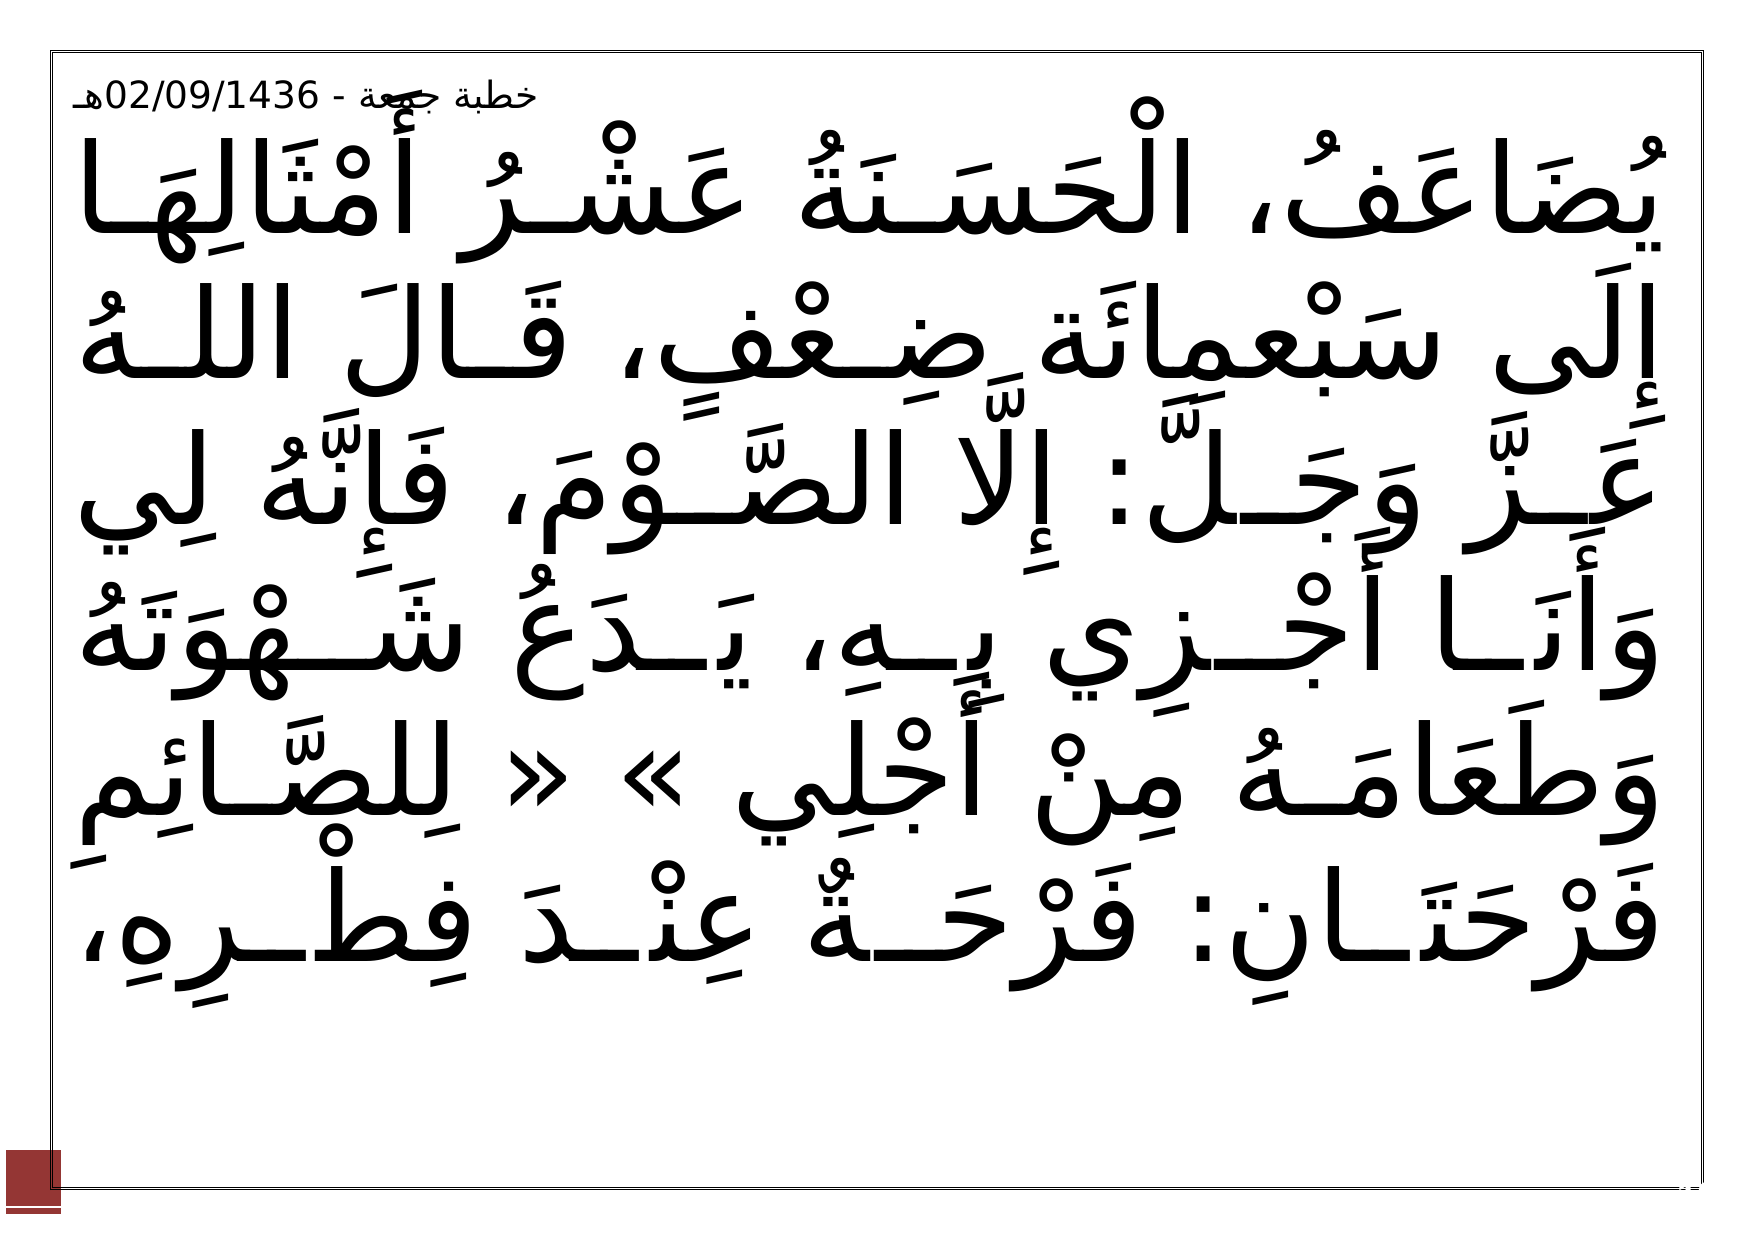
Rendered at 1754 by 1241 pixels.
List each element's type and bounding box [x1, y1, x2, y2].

text [74, 117, 1665, 991]
